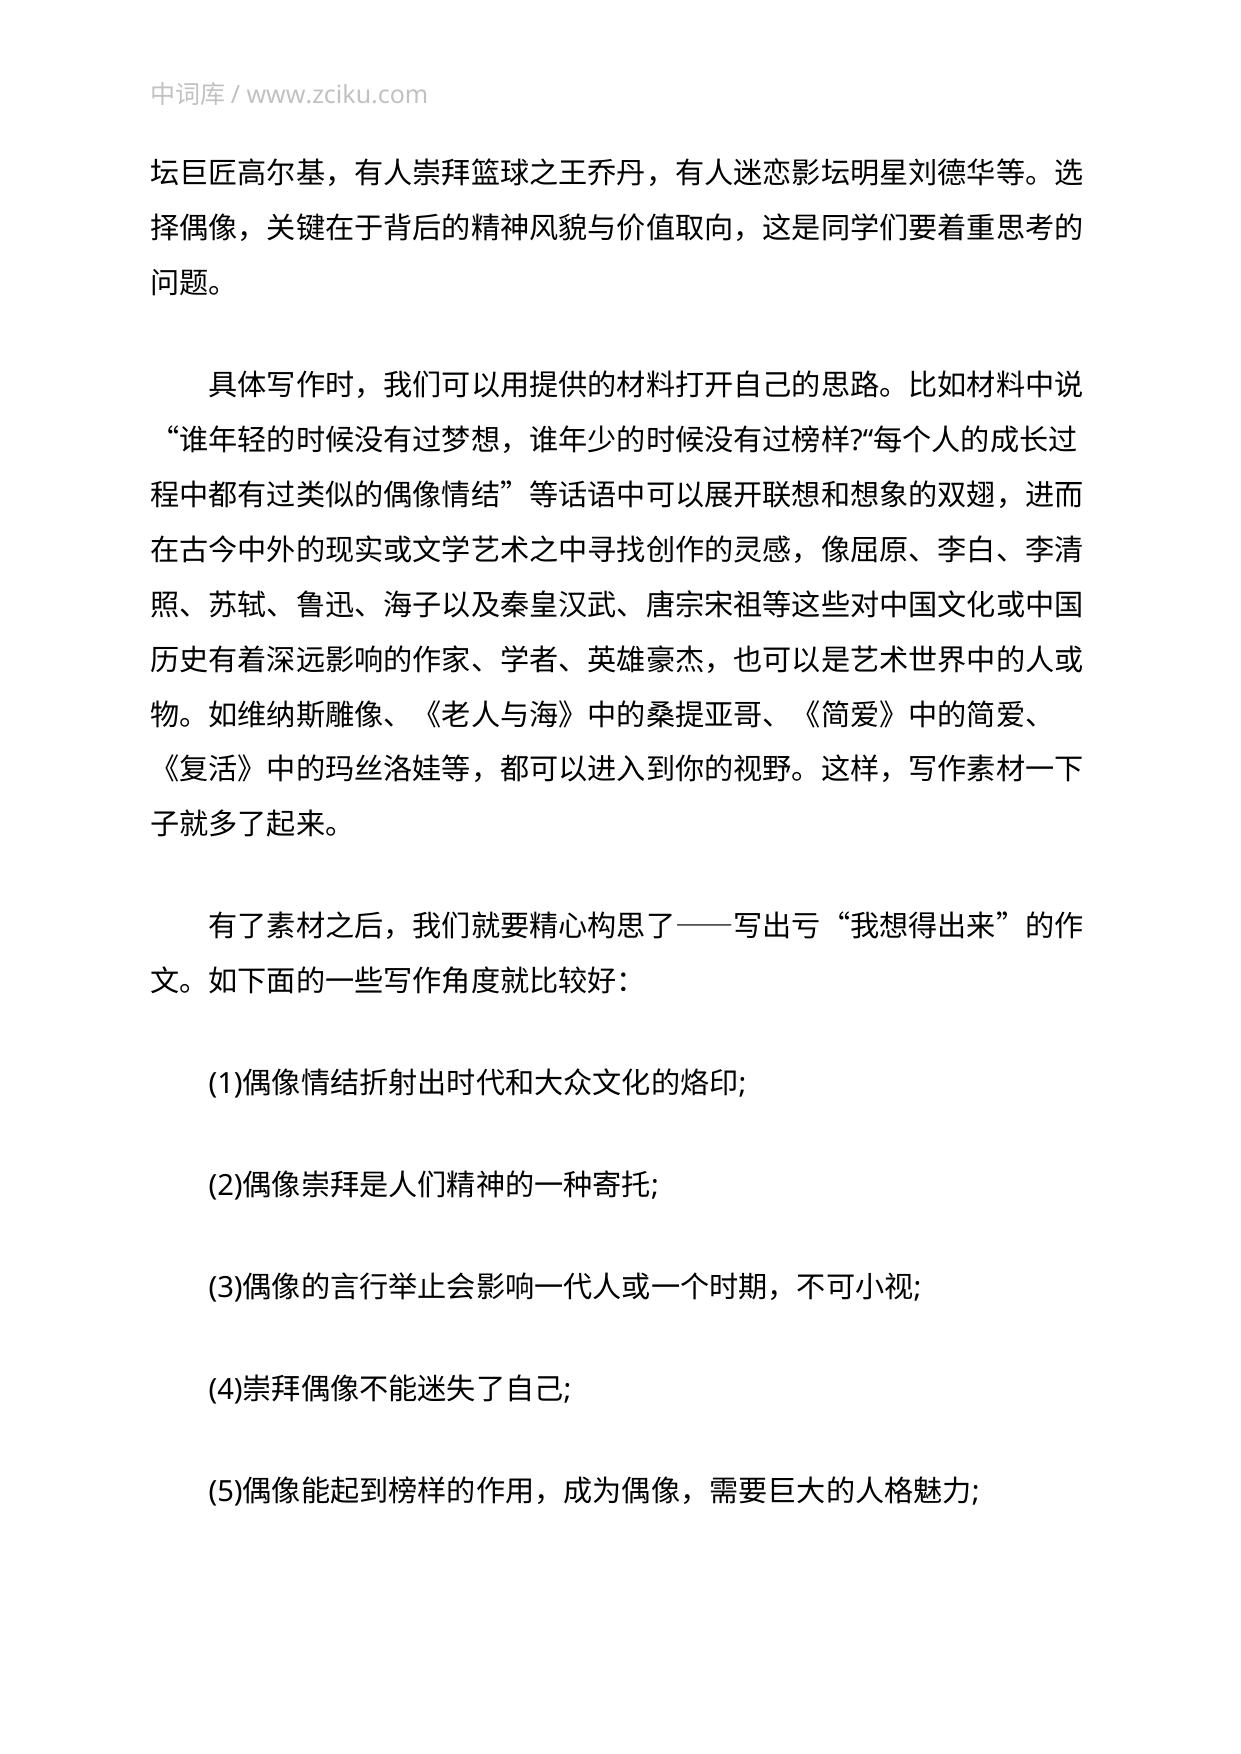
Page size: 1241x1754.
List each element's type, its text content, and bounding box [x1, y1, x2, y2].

text (1)偶像情结折射出时代和大众文化的烙印; [150, 1059, 1090, 1102]
text (3)偶像的言行举止会影响一代人或一个时期，不可小视; [150, 1263, 1090, 1306]
text 有了素材之后，我们就要精心构思了——写出亏“我想得出来”的作文。如下面的一些写作角度就比较好： [150, 903, 1090, 1000]
text (4)崇拜偶像不能迷失了自己; [150, 1365, 1090, 1408]
text 具体写作时，我们可以用提供的材料打开自己的思路。比如材料中说“谁年轻的时候没有过梦想，谁年少的时候没有过榜样?“每个人的成长过程中都有过类似的偶像情结”等话语中可以展开联想和想象的双翅，进而在古今中外的现实或文学艺术之中寻找创作的灵感，像屈原、李白、李清照、苏轼、鲁迅、海子以及秦皇汉武、唐宗宋祖等这些对中国文化或中国历史有着深远影响的作家、学者、英雄豪杰，也可以是艺术世界中的人或物。如维纳斯雕像、《老人与海》中的桑提亚哥、《简爱》中的简爱、《复活》中的玛丝洛娃等，都可以进入到你的视野。这样，写作素材一下子就多了起来。 [150, 362, 1090, 843]
text (2)偶像崇拜是人们精神的一种寄托; [150, 1161, 1090, 1204]
text (5)偶像能起到榜样的作用，成为偶像，需要巨大的人格魅力; [150, 1467, 1090, 1509]
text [150, 150, 1090, 302]
